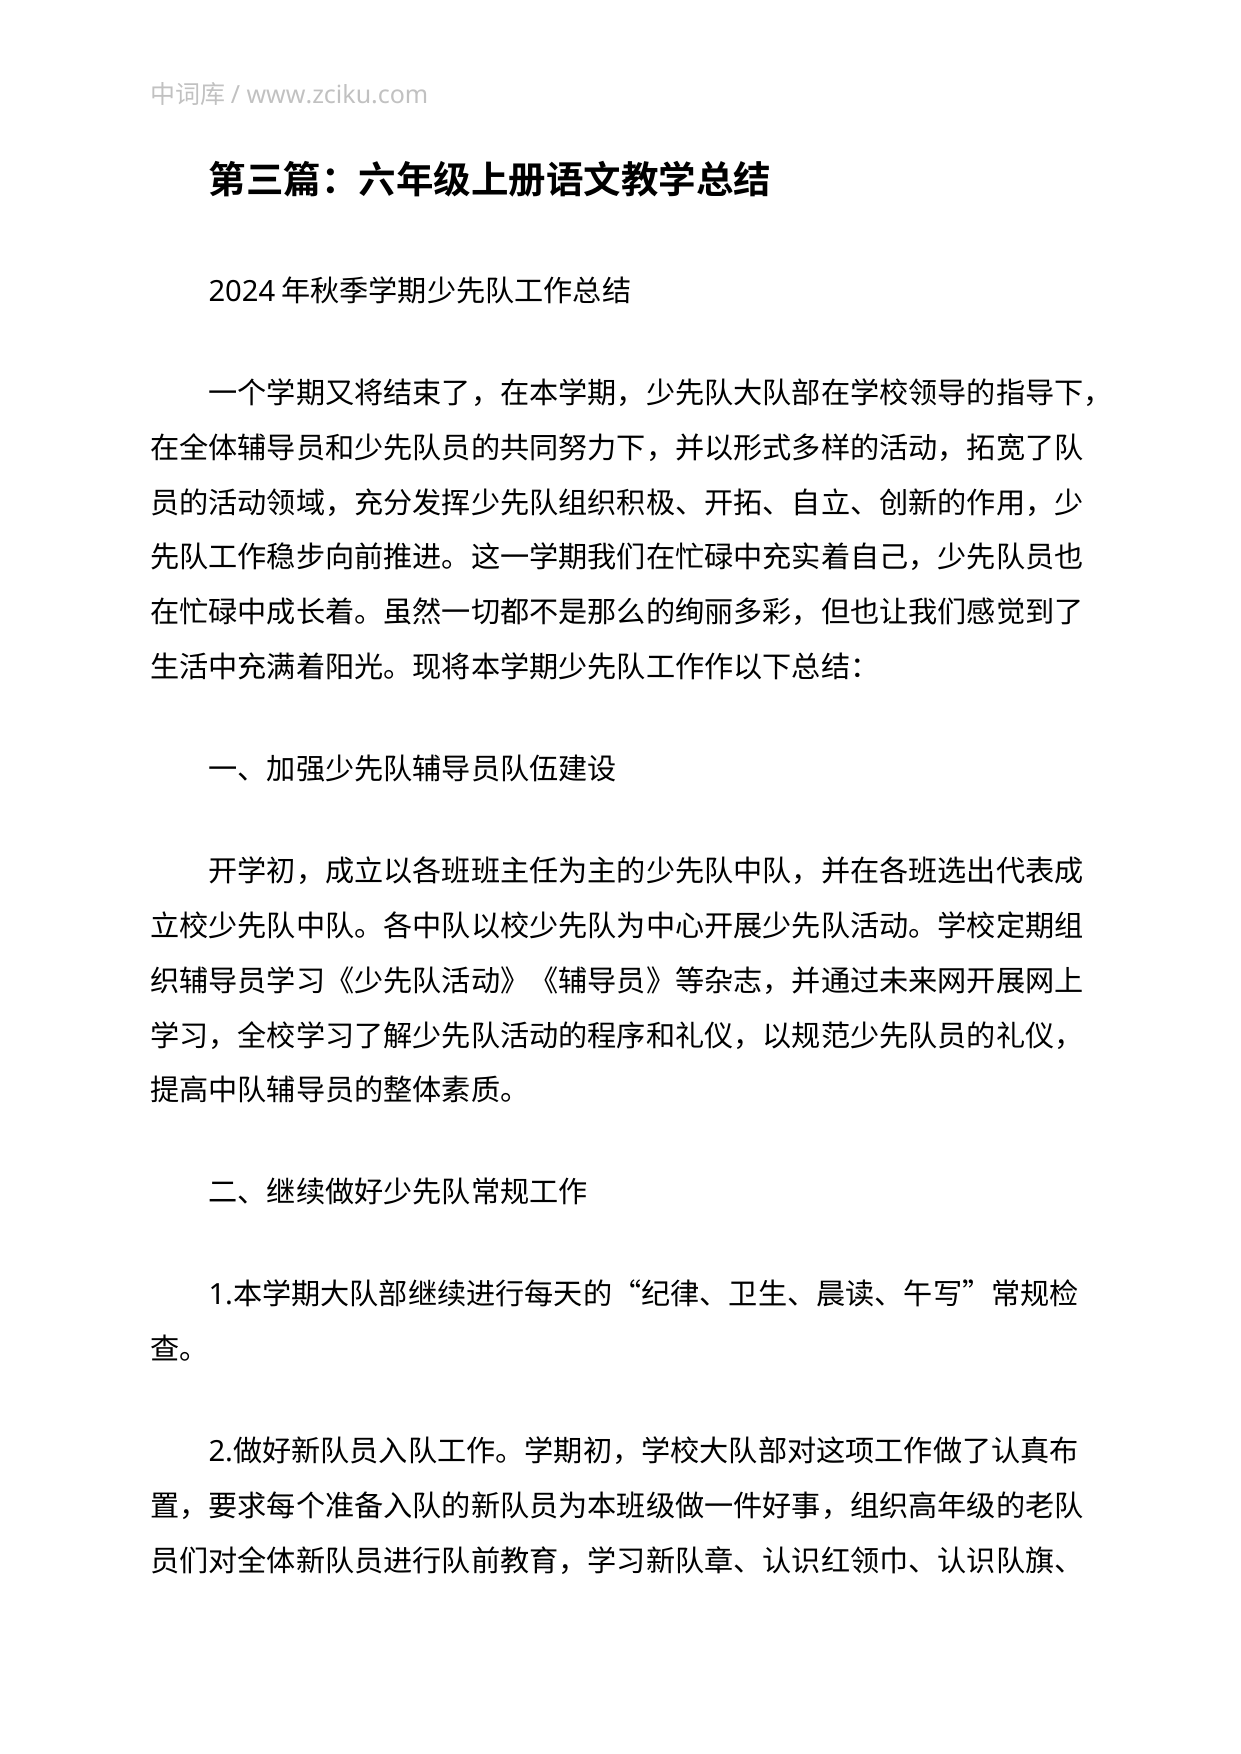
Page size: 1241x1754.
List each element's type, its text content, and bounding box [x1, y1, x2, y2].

text 二、继续做好少先队常规工作 [150, 1169, 1090, 1211]
text 一个学期又将结束了，在本学期，少先队大队部在学校领导的指导下，在全体辅导员和少先队员的共同努力下，并以形式多样的活动，拓宽了队员的活动领域，充分发挥少先队组织积极、开拓、自立、创新的作用，少先队工作稳步向前推进。这一学期我们在忙碌中充实着自己，少先队员也在忙碌中成长着。虽然一切都不是那么的绚丽多彩，但也让我们感觉到了生活中充满着阳光。现将本学期少先队工作作以下总结： [150, 369, 1090, 686]
text 一、加强少先队辅导员队伍建设 [150, 746, 1090, 788]
text 1.本学期大队部继续进行每天的“纪律、卫生、晨读、午写”常规检查。 [150, 1271, 1090, 1368]
text 2024年秋季学期少先队工作总结 [150, 267, 1090, 310]
text 开学初，成立以各班班主任为主的少先队中队，并在各班选出代表成立校少先队中队。各中队以校少先队为中心开展少先队活动。学校定期组织辅导员学习《少先队活动》《辅导员》等杂志，并通过未来网开展网上学习，全校学习了解少先队活动的程序和礼仪，以规范少先队员的礼仪，提高中队辅导员的整体素质。 [150, 847, 1090, 1109]
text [150, 1427, 1090, 1579]
text 第三篇：六年级上册语文教学总结 [150, 150, 1090, 204]
